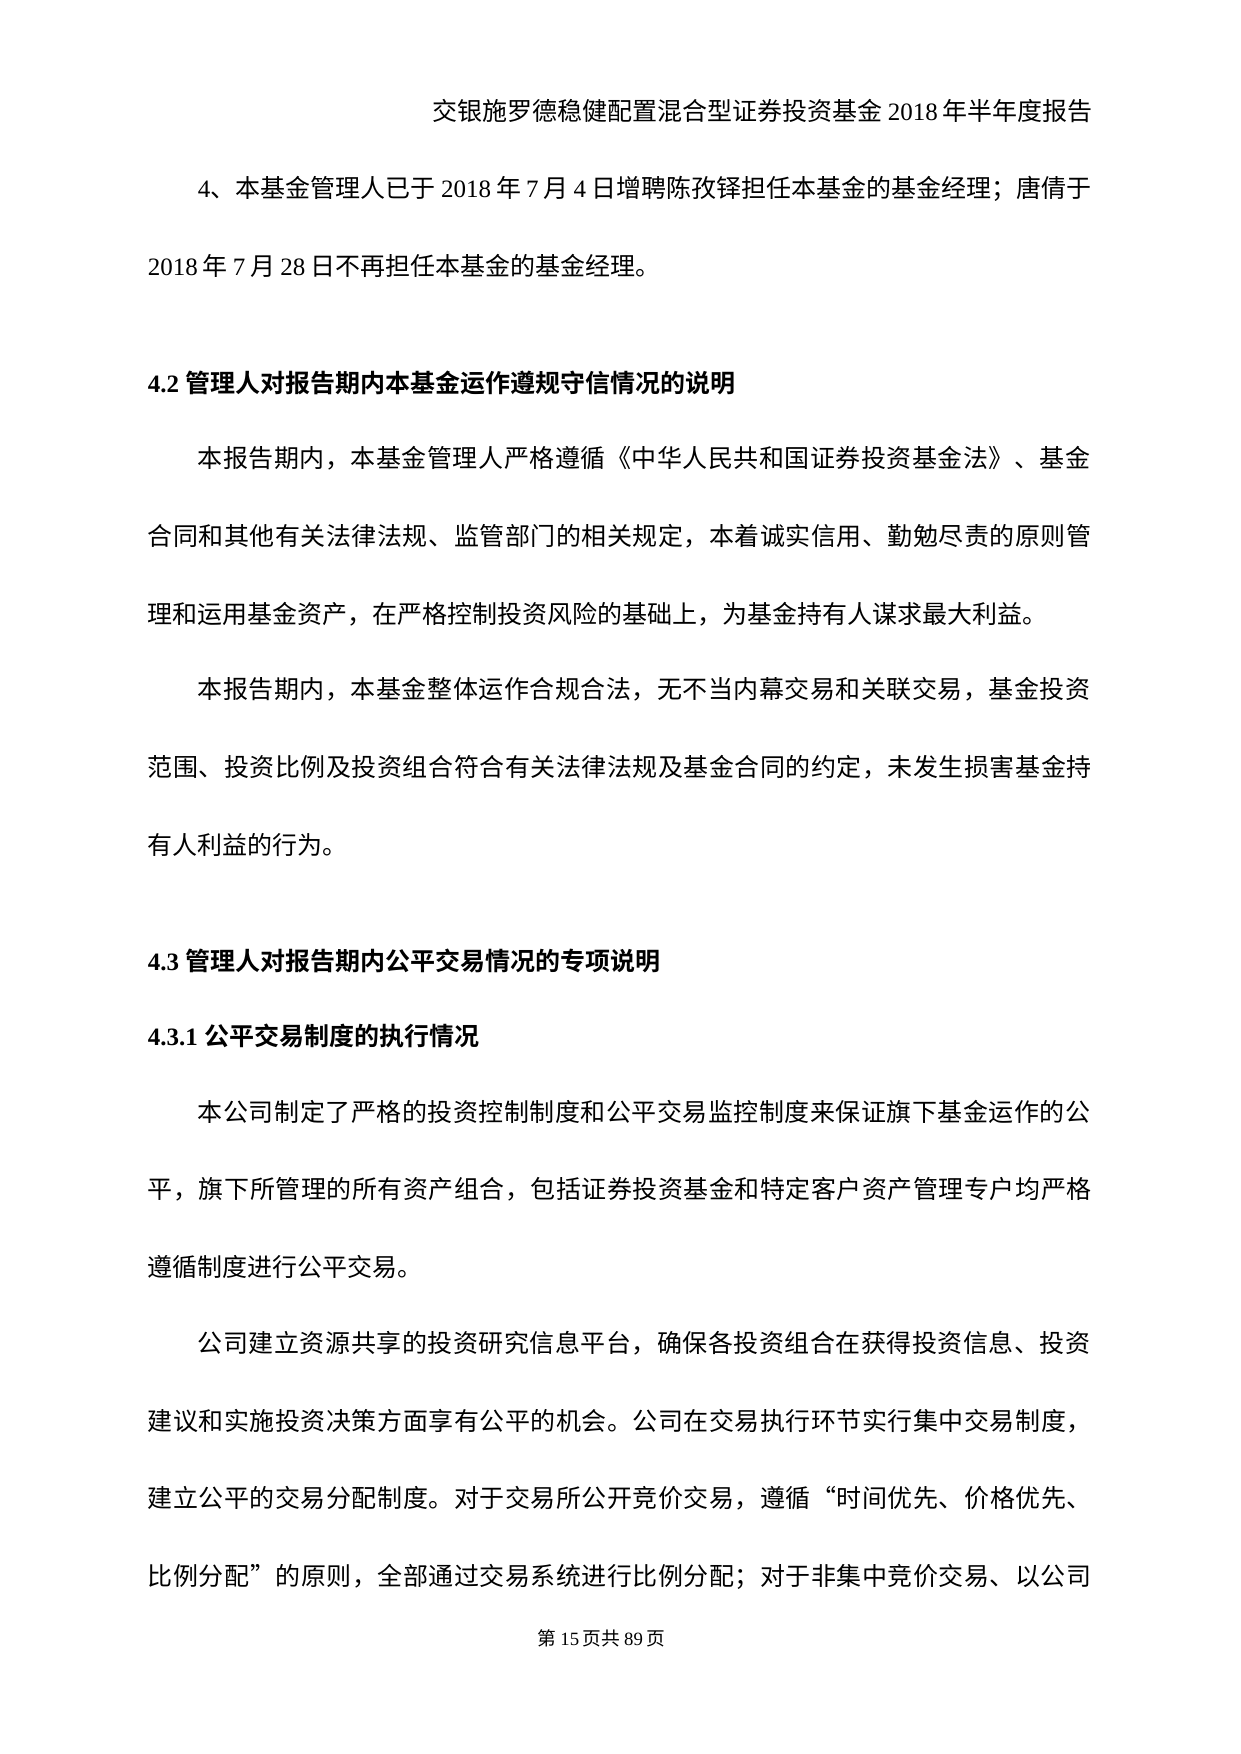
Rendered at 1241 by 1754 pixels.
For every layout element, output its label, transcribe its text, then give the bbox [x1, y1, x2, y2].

subtitle 4.2 管理人对报告期内本基金运作遵规守信情况的说明 [148, 349, 1092, 414]
subtitle 4.3 管理人对报告期内公平交易情况的专项说明 [148, 927, 1092, 992]
text 本报告期内，本基金管理人严格遵循《中华人民共和国证券投资基金法》、基金合同和其他有关法律法规、监管部门的相关规定，本着诚实信用、勤勉尽责的原则管理和运用基金资产，在严格控制投资风险的基础上，为基金持有人谋求最大利益。 [148, 424, 1092, 645]
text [148, 1309, 1092, 1607]
text 4.3.1 公平交易制度的执行情况 [148, 1002, 1092, 1067]
text 4、本基金管理人已于2018年7月4日增聘陈孜铎担任本基金的基金经理；唐倩于2018年7月28日不再担任本基金的基金经理。 [148, 154, 1092, 297]
text 本公司制定了严格的投资控制制度和公平交易监控制度来保证旗下基金运作的公平，旗下所管理的所有资产组合，包括证券投资基金和特定客户资产管理专户均严格遵循制度进行公平交易。 [148, 1078, 1092, 1298]
text 本报告期内，本基金整体运作合规合法，无不当内幕交易和关联交易，基金投资范围、投资比例及投资组合符合有关法律法规及基金合同的约定，未发生损害基金持有人利益的行为。 [148, 655, 1092, 876]
